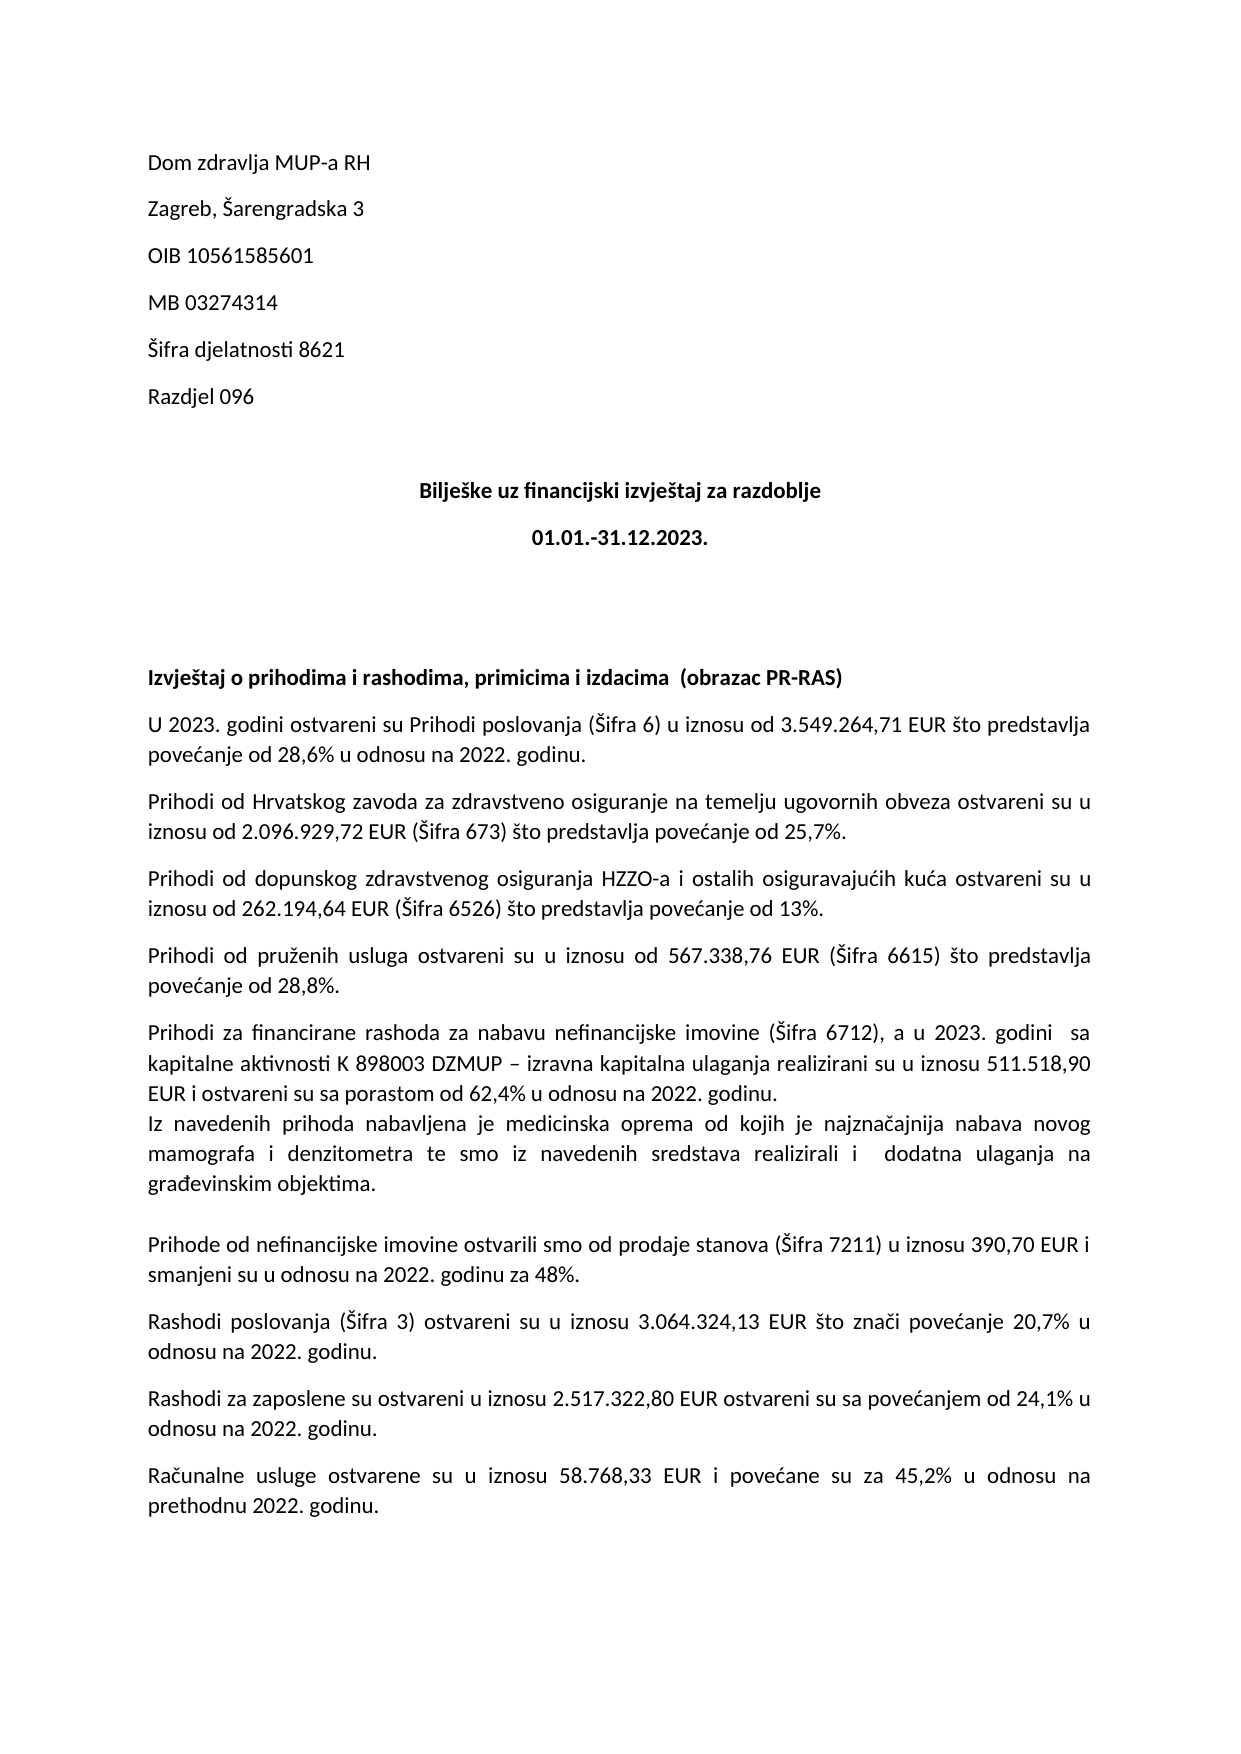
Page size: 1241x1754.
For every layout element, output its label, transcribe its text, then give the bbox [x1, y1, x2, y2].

text Iz navedenih prihoda nabavljena je medicinska oprema od kojih je najznačajnija nabava novog mamografa i denzitometra te smo iz navedenih sredstava realizirali i dodatna ulaganja na građevinskim objektima. [148, 1109, 1093, 1197]
text Prihodi od pruženih usluga ostvareni su u iznosu od 567.338,76 EUR (Šifra 6615) što predstavlja povećanje od 28,8%. [148, 941, 1093, 999]
text Prihodi od Hrvatskog zavoda za zdravstveno osiguranje na temelju ugovornih obveza ostvareni su u iznosu od 2.096.929,72 EUR (Šifra 673) što predstavlja povećanje od 25,7%. [148, 787, 1093, 845]
text OIB 10561585601 [148, 241, 1093, 269]
text 01.01.-31.12.2023. [148, 523, 1093, 551]
text Prihodi od dopunskog zdravstvenog osiguranja HZZO-a i ostalih osiguravajućih kuća ostvareni su u iznosu od 262.194,64 EUR (Šifra 6526) što predstavlja povećanje od 13%. [148, 864, 1093, 922]
text Prihode od nefinancijske imovine ostvarili smo od prodaje stanova (Šifra 7211) u iznosu 390,70 EUR i smanjeni su u odnosu na 2022. godinu za 48%. [148, 1230, 1093, 1288]
text Bilješke uz financijski izvještaj za razdoblje [148, 476, 1093, 504]
text Zagreb, Šarengradska 3 [148, 194, 1093, 222]
text Izvještaj o prihodima i rashodima, primicima i izdacima (obrazac PR-RAS) [148, 663, 1093, 691]
text Dom zdravlja MUP-a RH [148, 148, 1093, 176]
text Rashodi za zaposlene su ostvareni u iznosu 2.517.322,80 EUR ostvareni su sa povećanjem od 24,1% u odnosu na 2022. godinu. [148, 1384, 1093, 1442]
text Računalne usluge ostvarene su u iznosu 58.768,33 EUR i povećane su za 45,2% u odnosu na prethodnu 2022. godinu. [148, 1461, 1093, 1519]
text Razdjel 096 [148, 382, 1093, 410]
text MB 03274314 [148, 288, 1093, 316]
text Rashodi poslovanja (Šifra 3) ostvareni su u iznosu 3.064.324,13 EUR što znači povećanje 20,7% u odnosu na 2022. godinu. [148, 1307, 1093, 1365]
text U 2023. godini ostvareni su Prihodi poslovanja (Šifra 6) u iznosu od 3.549.264,71 EUR što predstavlja povećanje od 28,6% u odnosu na 2022. godinu. [148, 710, 1093, 768]
text Šifra djelatnosti 8621 [148, 335, 1093, 363]
text Prihodi za financirane rashoda za nabavu nefinancijske imovine (Šifra 6712), a u 2023. godini sa kapitalne aktivnosti K 898003 DZMUP – izravna kapitalna ulaganja realizirani su u iznosu 511.518,90 EUR i ostvareni su sa porastom od 62,4% u odnosu na 2022. godinu. [148, 1018, 1093, 1107]
